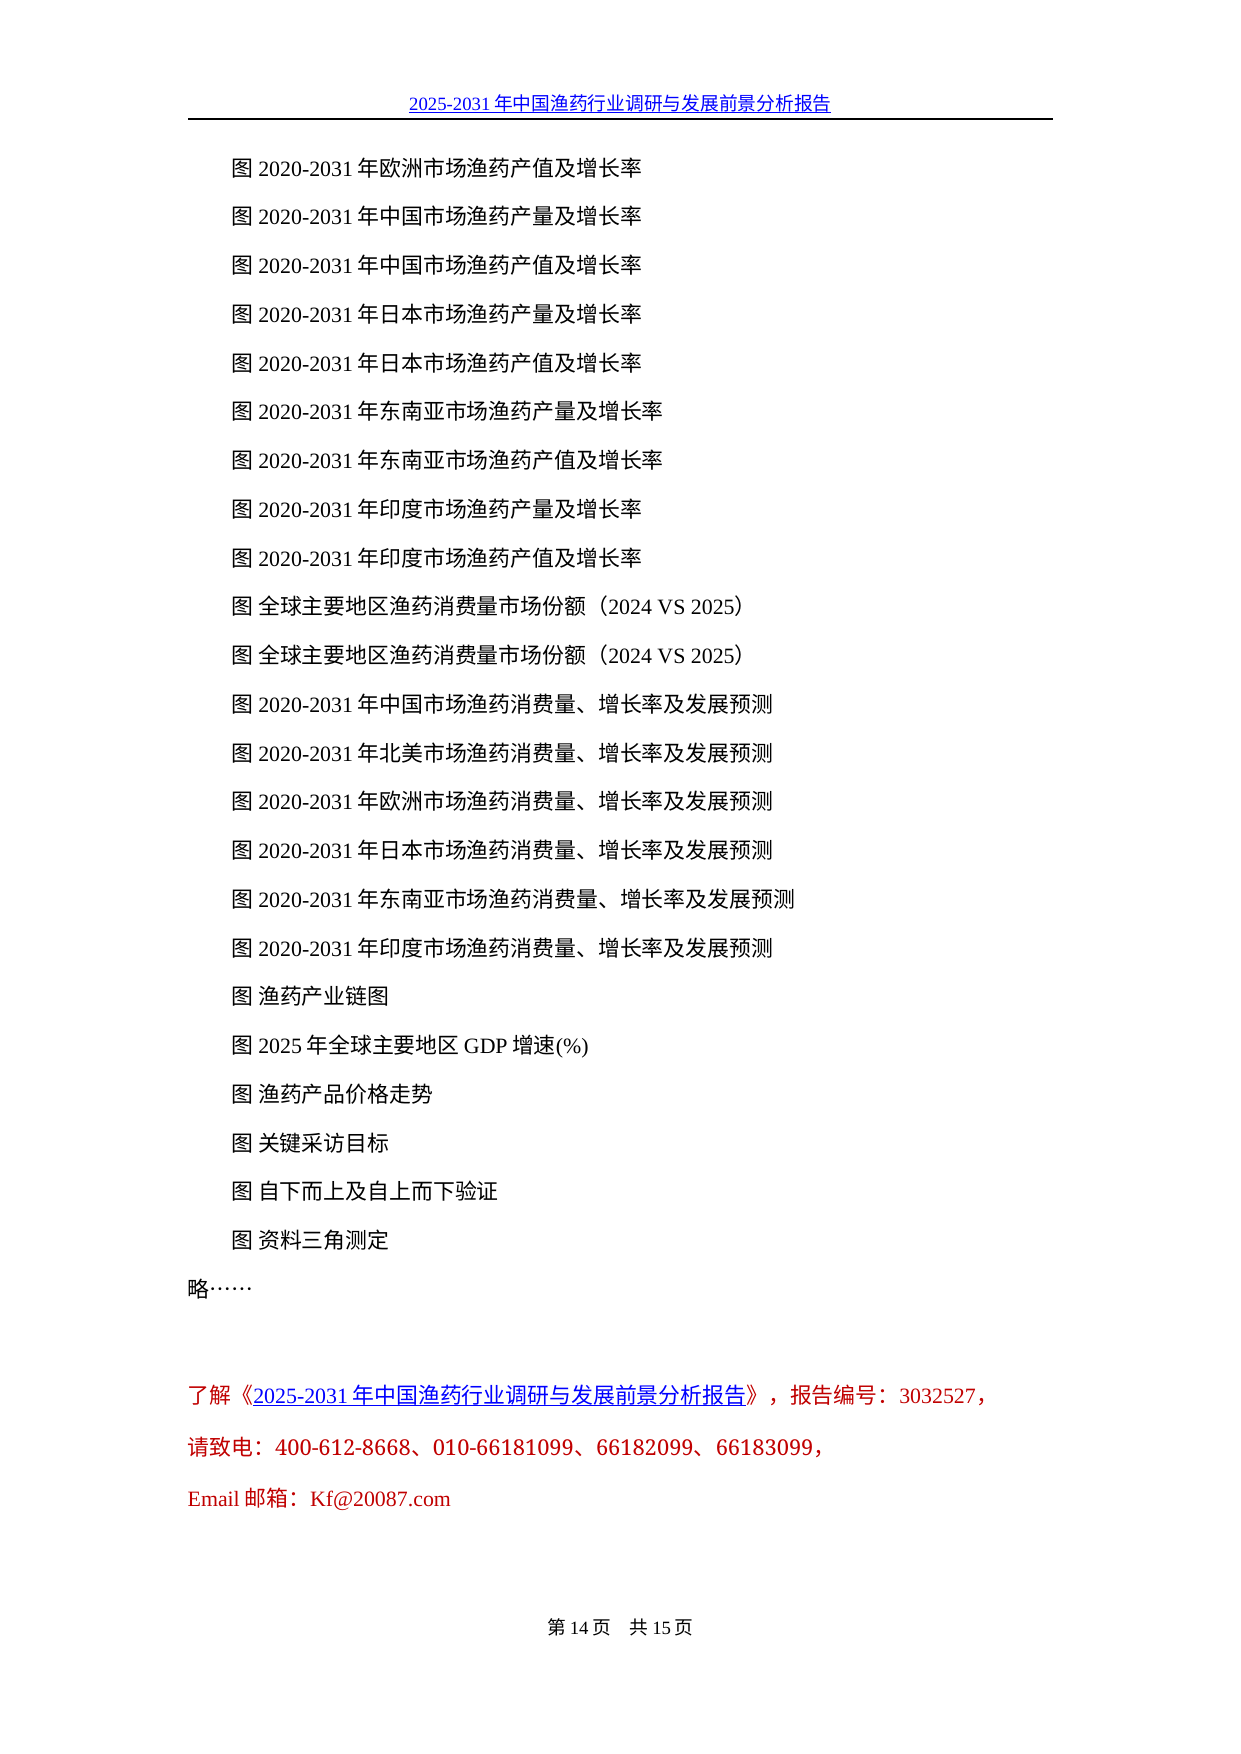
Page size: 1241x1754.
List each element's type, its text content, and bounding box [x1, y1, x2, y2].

text 了解《2025-2031年中国渔药行业调研与发展前景分析报告》，报告编号：3032527， [187, 1378, 1053, 1410]
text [187, 150, 1053, 1304]
text Email邮箱：Kf@20087.com [187, 1481, 1053, 1513]
text 请致电：400-612-8668、010-66181099、66182099、66183099， [187, 1429, 1053, 1462]
